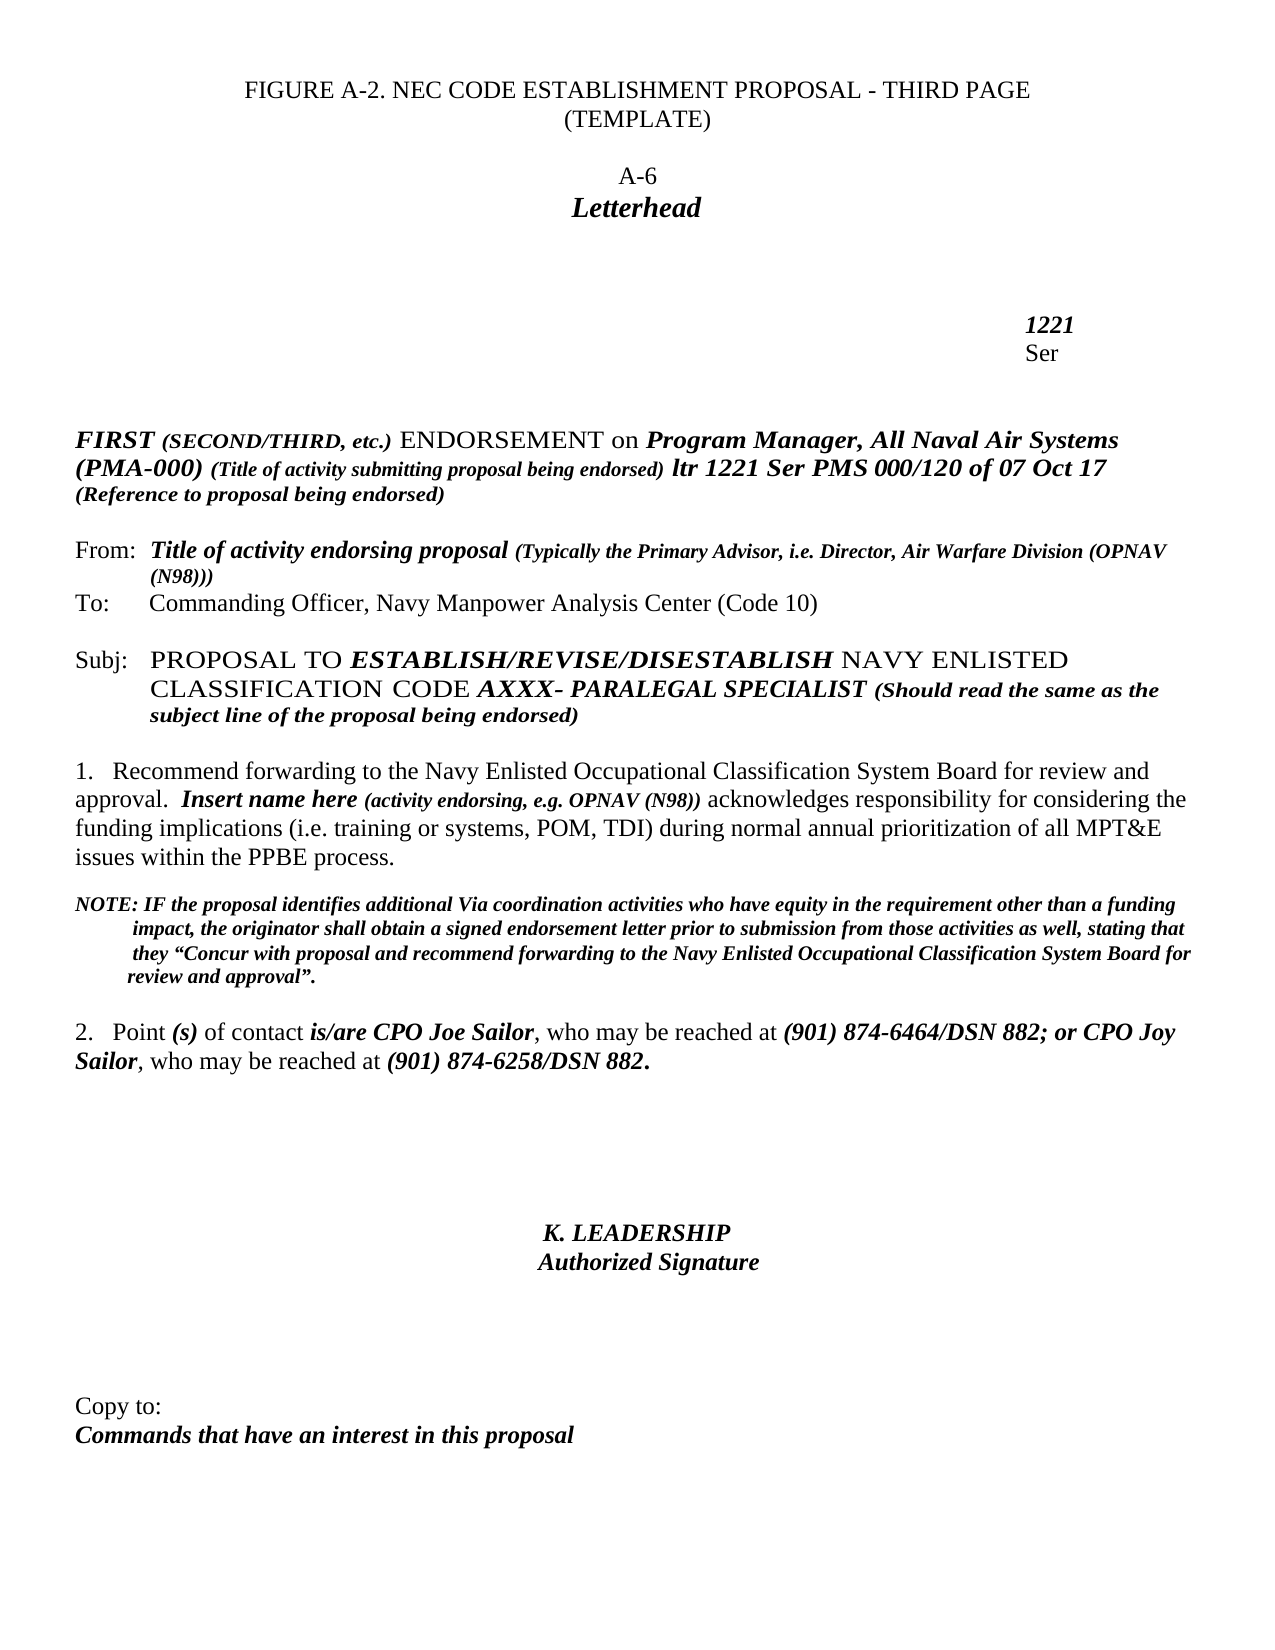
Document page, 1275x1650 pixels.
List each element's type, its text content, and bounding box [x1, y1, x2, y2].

text FIRST (SECOND/THIRD, etc.) ENDORSEMENT on Program Manager, All Naval Air Systems (PMA-000) (Title of activity submitting proposal being endorsed) ltr 1221 Ser PMS 000/120 of 07 Oct 17 (Reference to proposal being endorsed) [75, 425, 1200, 506]
text FIGURE A-2. NEC CODE ESTABLISHMENT PROPOSAL - THIRD PAGE [75, 75, 1200, 104]
text To: Commanding Officer, Navy Manpower Analysis Center (Code 10) [75, 588, 1200, 617]
text (TEMPLATE) [75, 104, 1200, 132]
text review and approval”. [75, 964, 1200, 988]
text NOTE: IF the proposal identifies additional Via coordination activities who have equity in the requirement other than a funding [75, 892, 1200, 916]
text K. LEADERSHIP [75, 1218, 1200, 1247]
text they “Concur with proposal and recommend forwarding to the Navy Enlisted Occupational Classification System Board for [75, 940, 1200, 964]
text 1221 [75, 310, 1200, 338]
text Letterhead [75, 190, 1200, 223]
text A-6 [75, 161, 1200, 190]
text Subj: PROPOSAL TO ESTABLISH/REVISE/DISESTABLISH NAVY ENLISTED CLASSIFICATION CODE AXXX- PARALEGAL SPECIALIST (Should read the same as the subject line of the proposal being endorsed) [75, 645, 1200, 727]
text impact, the originator shall obtain a signed endorsement letter prior to submission from those activities as well, stating that [75, 916, 1200, 940]
text From: Title of activity endorsing proposal (Typically the Primary Advisor, i.e. Director, Air Warfare Division (OPNAV (N98))) [75, 535, 1200, 588]
text Sailor, who may be reached at (901) 874-6258/DSN 882. [75, 1046, 1200, 1075]
text Commands that have an interest in this proposal [75, 1420, 1200, 1448]
list Point (s) of contact is/are CPO Joe Sailor, who may be reached at (901) 874-6464/DSN 882; or CPO Joy [75, 1017, 1200, 1046]
text Ser [75, 338, 1200, 367]
list Recommend forwarding to the Navy Enlisted Occupational Classification System Board for review and [75, 756, 1200, 784]
text approval. Insert name here (activity endorsing, e.g. OPNAV (N98)) acknowledges responsibility for considering the funding implications (i.e. training or systems, POM, TDI) during normal annual prioritization of all MPT&E issues within the PPBE process. [75, 784, 1200, 871]
text Copy to: [75, 1391, 1200, 1420]
text Authorized Signature [75, 1247, 1200, 1276]
